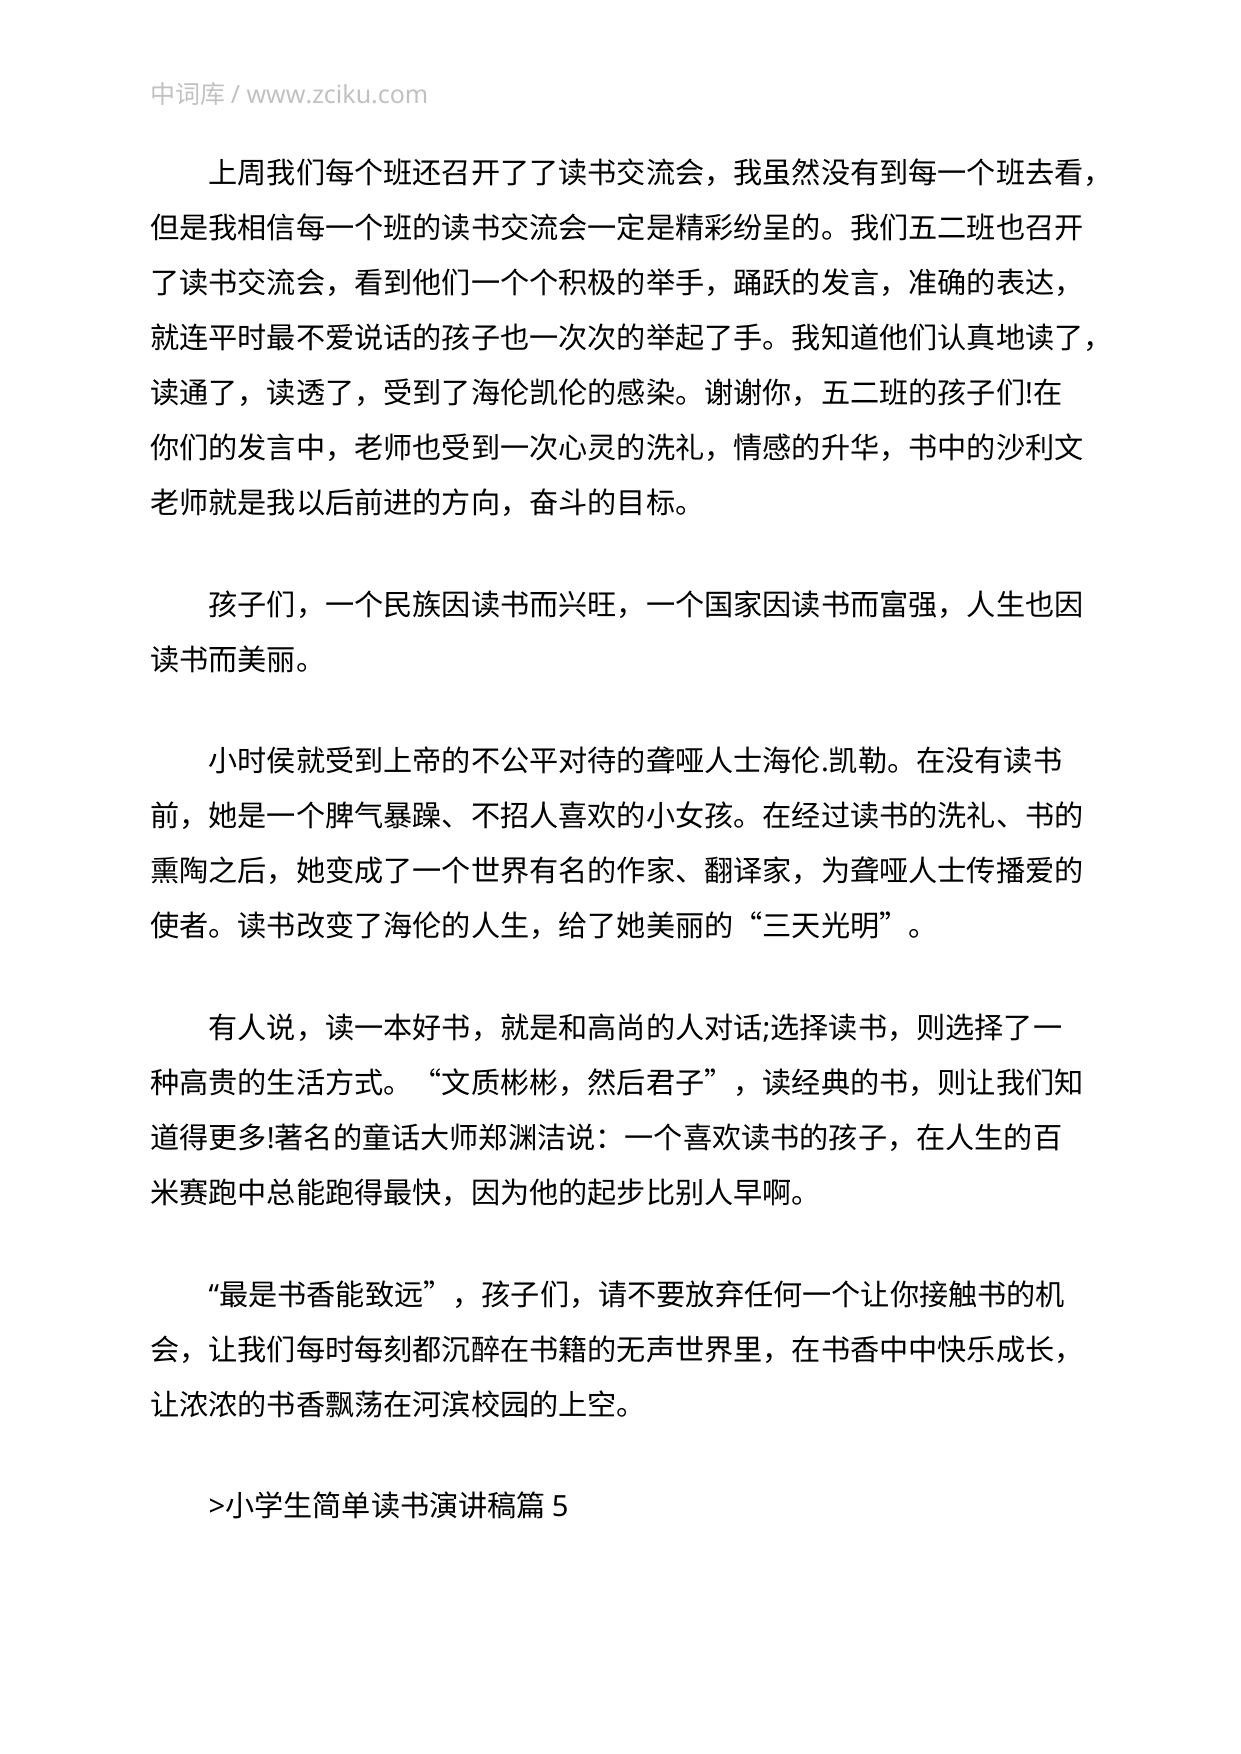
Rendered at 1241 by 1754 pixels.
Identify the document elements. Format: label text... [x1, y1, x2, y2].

text >小学生简单读书演讲稿篇5 [150, 1483, 1090, 1525]
text 上周我们每个班还召开了了读书交流会，我虽然没有到每一个班去看，但是我相信每一个班的读书交流会一定是精彩纷呈的。我们五二班也召开了读书交流会，看到他们一个个积极的举手，踊跃的发言，准确的表达，就连平时最不爱说话的孩子也一次次的举起了手。我知道他们认真地读了，读通了，读透了，受到了海伦凯伦的感染。谢谢你，五二班的孩子们!在你们的发言中，老师也受到一次心灵的洗礼，情感的升华，书中的沙利文老师就是我以后前进的方向，奋斗的目标。 [150, 150, 1090, 522]
text 小时侯就受到上帝的不公平对待的聋哑人士海伦.凯勒。在没有读书前，她是一个脾气暴躁、不招人喜欢的小女孩。在经过读书的洗礼、书的熏陶之后，她变成了一个世界有名的作家、翻译家，为聋哑人士传播爱的使者。读书改变了海伦的人生，给了她美丽的“三天光明”。 [150, 738, 1090, 945]
text 有人说，读一本好书，就是和高尚的人对话;选择读书，则选择了一种高贵的生活方式。“文质彬彬，然后君子”，读经典的书，则让我们知道得更多!著名的童话大师郑渊洁说：一个喜欢读书的孩子，在人生的百米赛跑中总能跑得最快，因为他的起步比别人早啊。 [150, 1004, 1090, 1212]
text 孩子们，一个民族因读书而兴旺，一个国家因读书而富强，人生也因读书而美丽。 [150, 581, 1090, 678]
text “最是书香能致远”，孩子们，请不要放弃任何一个让你接触书的机会，让我们每时每刻都沉醉在书籍的无声世界里，在书香中中快乐成长，让浓浓的书香飘荡在河滨校园的上空。 [150, 1271, 1090, 1423]
